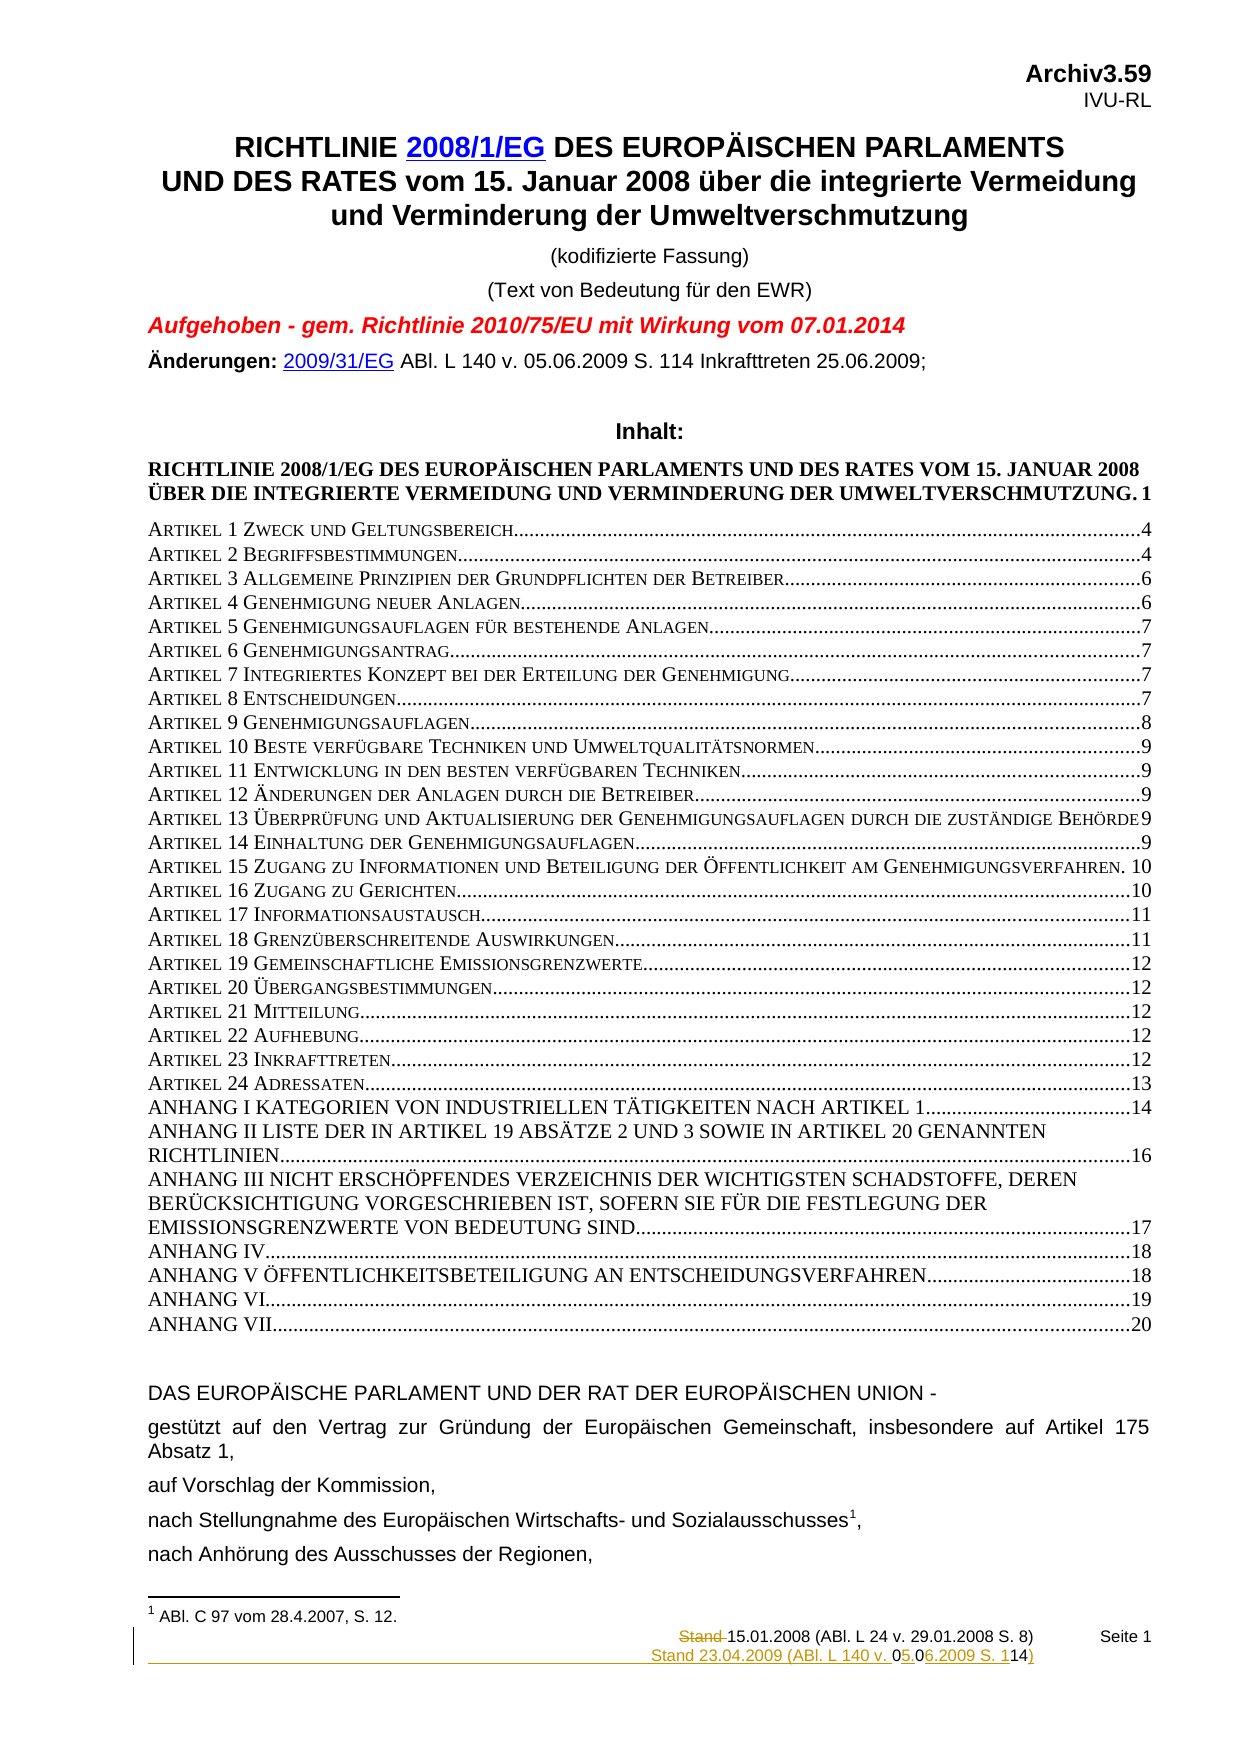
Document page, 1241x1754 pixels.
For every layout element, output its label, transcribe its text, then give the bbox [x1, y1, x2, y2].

text Änderungen: 2009/31/EG ABl. L 140 v. 05.06.2009 S. 114 Inkrafttreten 25.06.2009; [148, 349, 1152, 373]
text ANHANG III NICHT ERSCHÖPFENDES VERZEICHNIS DER WICHTIGSTEN SCHADSTOFFE, DEREN BERÜCKSICHTIGUNG VORGESCHRIEBEN IST, SOFERN SIE FÜR DIE FESTLEGUNG DER EMISSIONSGRENZWERTE VON BEDEUTUNG SIND 17 [148, 1167, 1152, 1239]
text Artikel 3 Allgemeine Prinzipien der Grundpflichten der Betreiber 6 [148, 566, 1152, 589]
text Artikel 11 Entwicklung in den besten verfügbaren Techniken 9 [148, 758, 1152, 782]
text ANHANG IV 18 [148, 1239, 1152, 1263]
text ANHANG II LISTE DER IN ARTIKEL 19 ABSÄTZE 2 UND 3 SOWIE IN ARTIKEL 20 GENANNTEN RICHTLINIEN 16 [148, 1119, 1152, 1167]
text gestützt auf den Vertrag zur Gründung der Europäischen Gemeinschaft, insbesondere auf Artikel 175 Absatz 1, [148, 1415, 1152, 1463]
text Artikel 2 Begriffsbestimmungen 4 [148, 541, 1152, 566]
text Artikel 15 Zugang zu Informationen und Beteiligung der Öffentlichkeit am Genehmigungsverfahren 10 [148, 854, 1152, 878]
text (Text von Bedeutung für den EWR) [148, 278, 1152, 302]
text Inhalt: [148, 418, 1152, 444]
text Artikel 4 Genehmigung neuer Anlagen 6 [148, 589, 1152, 614]
text Artikel 8 Entscheidungen 7 [148, 686, 1152, 710]
text ANHANG VII 20 [148, 1311, 1152, 1336]
text Artikel 13 Überprüfung und Aktualisierung der Genehmigungsauflagen durch die zuständige Behörde 9 [148, 806, 1152, 830]
text nach Stellungnahme des Europäischen Wirtschafts- und Sozialausschusses, [148, 1507, 1152, 1531]
text Artikel 21 Mitteilung 12 [148, 999, 1152, 1023]
text Artikel 18 Grenzüberschreitende Auswirkungen 11 [148, 926, 1152, 951]
text Artikel 7 Integriertes Konzept bei der Erteilung der Genehmigung 7 [148, 662, 1152, 686]
text nach Anhörung des Ausschusses der Regionen, [148, 1542, 1152, 1566]
text Aufgehoben - gem. Richtlinie 2010/75/EU mit Wirkung vom 07.01.2014 [148, 312, 1152, 339]
text ANHANG VI 19 [148, 1287, 1152, 1311]
text Artikel 14 Einhaltung der Genehmigungsauflagen 9 [148, 830, 1152, 854]
text ANHANG I KATEGORIEN VON INDUSTRIELLEN TÄTIGKEITEN NACH ARTIKEL 1 14 [148, 1095, 1152, 1119]
text Artikel 16 Zugang zu Gerichten 10 [148, 878, 1152, 902]
text Artikel 19 Gemeinschaftliche Emissionsgrenzwerte 12 [148, 951, 1152, 974]
text ANHANG V ÖFFENTLICHKEITSBETEILIGUNG AN ENTSCHEIDUNGSVERFAHREN 18 [148, 1263, 1152, 1287]
text Artikel 5 Genehmigungsauflagen für bestehende Anlagen 7 [148, 614, 1152, 638]
text RICHTLINIE 2008/1/EG DES EUROPÄISCHEN PARLAMENTS UND DES RATES vom 15. Januar 2008 über die integrierte Vermeidung und Verminderung der Umweltverschmutzung 1 [148, 457, 1152, 505]
text DAS EUROPÄISCHE PARLAMENT UND DER RAT DER EUROPÄISCHEN UNION - [148, 1380, 1152, 1404]
text auf Vorschlag der Kommission, [148, 1473, 1152, 1497]
text Artikel 9 Genehmigungsauflagen 8 [148, 710, 1152, 734]
text Artikel 17 Informationsaustausch 11 [148, 902, 1152, 926]
subtitle RICHTLINIE 2008/1/EG DES EUROPÄISCHEN PARLAMENTS UND DES RATES vom 15. Januar 2008 über die integrierte Vermeidung und Verminderung der Umweltverschmutzung [148, 131, 1152, 231]
text Artikel 10 Beste verfügbare Techniken und Umweltqualitätsnormen 9 [148, 734, 1152, 758]
text Artikel 24 Adressaten 13 [148, 1071, 1152, 1095]
text (kodifizierte Fassung) [148, 244, 1152, 268]
text Artikel 6 Genehmigungsantrag 7 [148, 638, 1152, 662]
text Artikel 23 Inkrafttreten 12 [148, 1047, 1152, 1071]
text Artikel 20 Übergangsbestimmungen 12 [148, 974, 1152, 999]
text Artikel 12 Änderungen der Anlagen durch die Betreiber 9 [148, 782, 1152, 806]
text Artikel 22 Aufhebung 12 [148, 1023, 1152, 1047]
text Artikel 1 Zweck und Geltungsbereich 4 [148, 517, 1152, 541]
